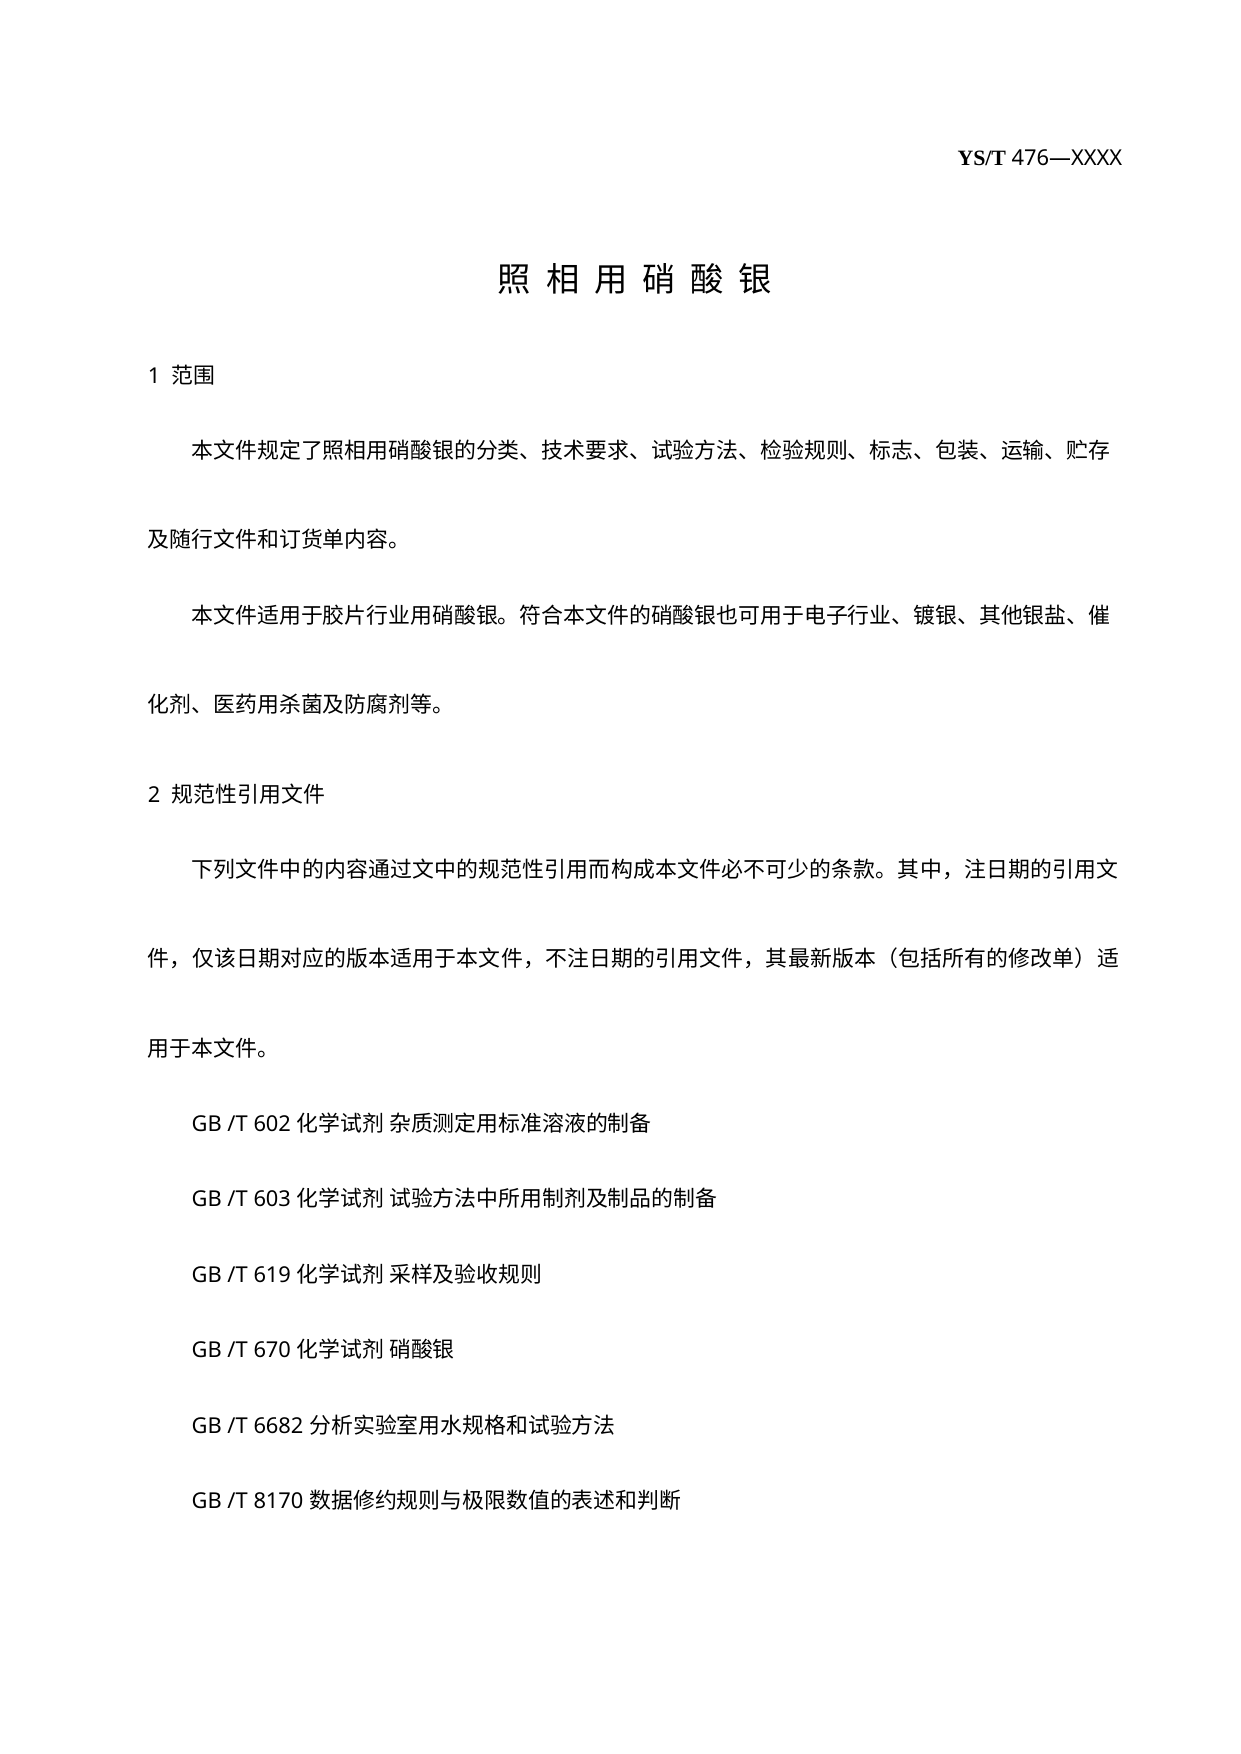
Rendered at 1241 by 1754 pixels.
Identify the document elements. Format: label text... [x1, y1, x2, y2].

text 本文件规定了照相用硝酸银的分类、技术要求、试验方法、检验规则、标志、包装、运输、贮存及随行文件和订货单内容。 [148, 419, 1122, 568]
text GB /T 602 化学试剂 杂质测定用标准溶液的制备 [148, 1092, 1122, 1152]
text 照 相 用 硝 酸 银 [148, 247, 1122, 307]
text 2 规范性引用文件 [148, 763, 1122, 823]
text 下列文件中的内容通过文中的规范性引用而构成本文件必不可少的条款。其中，注日期的引用文件，仅该日期对应的版本适用于本文件，不注日期的引用文件，其最新版本（包括所有的修改单）适用于本文件。 [148, 838, 1122, 1076]
text 本文件适用于胶片行业用硝酸银。符合本文件的硝酸银也可用于电子行业、镀银、其他银盐、催化剂、医药用杀菌及防腐剂等。 [148, 584, 1122, 733]
text GB /T 603 化学试剂 试验方法中所用制剂及制品的制备 [148, 1167, 1122, 1227]
text GB /T 6682 分析实验室用水规格和试验方法 [148, 1394, 1122, 1453]
text 1 范围 [148, 344, 1122, 404]
text GB /T 670 化学试剂 硝酸银 [148, 1318, 1122, 1378]
text GB /T 619 化学试剂 采样及验收规则 [148, 1243, 1122, 1302]
text GB /T 8170 数据修约规则与极限数值的表述和判断 [148, 1469, 1122, 1529]
